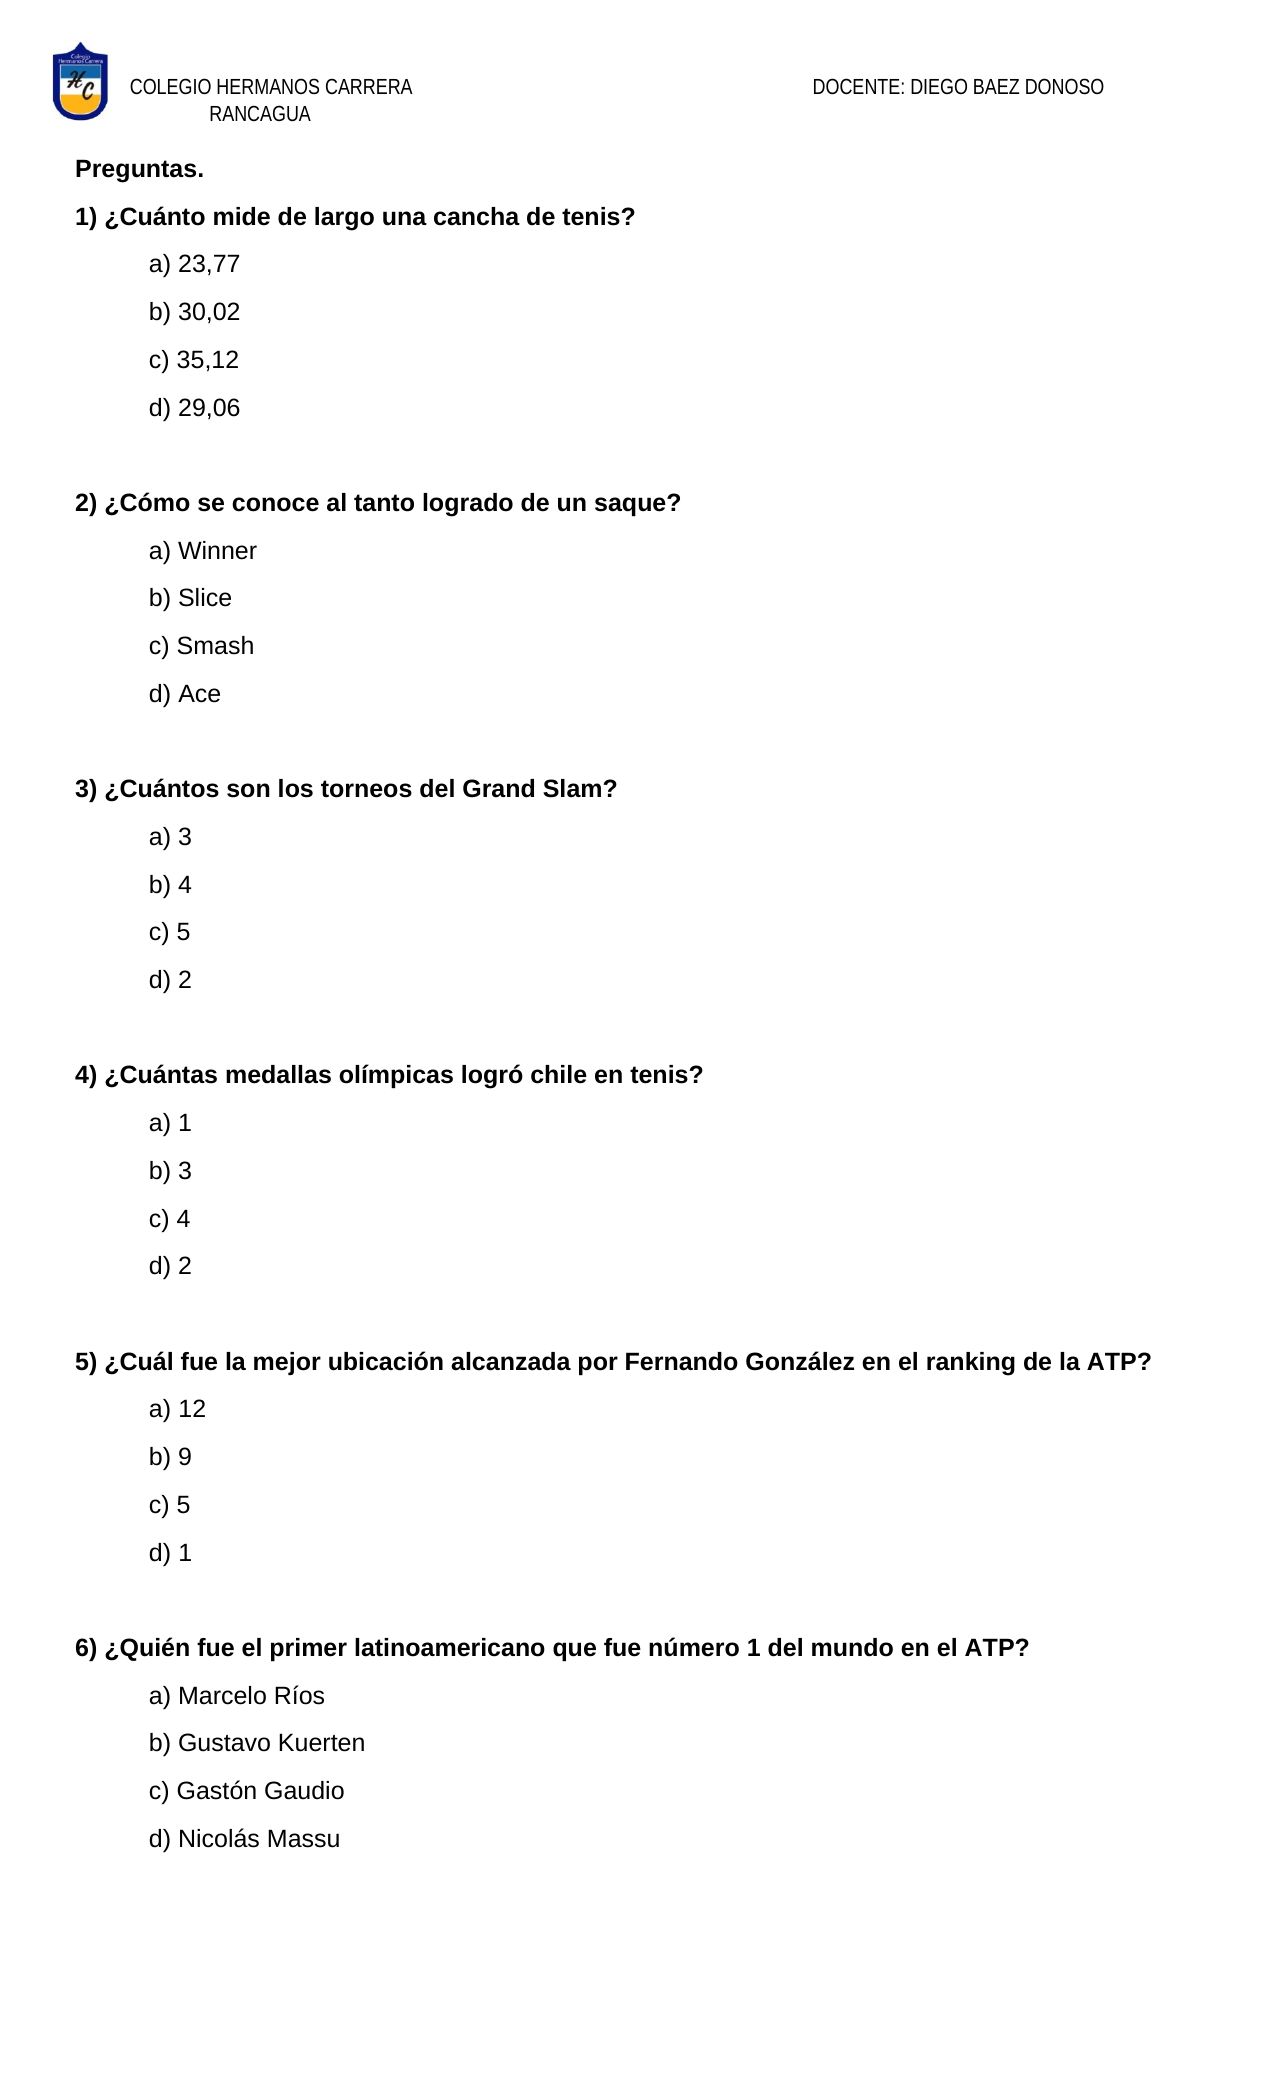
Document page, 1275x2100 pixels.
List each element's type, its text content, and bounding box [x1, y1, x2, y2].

text d) 2 [149, 965, 1200, 994]
text c) 5 [149, 1490, 1200, 1519]
text 1) ¿Cuánto mide de largo una cancha de tenis? [75, 202, 1200, 231]
text c) 4 [149, 1204, 1200, 1232]
text b) Slice [149, 583, 1200, 612]
text b) 30,02 [149, 297, 1200, 326]
picture [51, 40, 110, 121]
text a) 23,77 [149, 249, 1200, 278]
text d) 2 [149, 1251, 1200, 1280]
text c) Smash [149, 631, 1200, 660]
text c) Gastón Gaudio [149, 1776, 1200, 1805]
text c) 5 [149, 917, 1200, 946]
text a) 12 [149, 1394, 1200, 1423]
text b) Gustavo Kuerten [149, 1728, 1200, 1757]
text 2) ¿Cómo se conoce al tanto logrado de un saque? [75, 488, 1200, 517]
text 3) ¿Cuántos son los torneos del Grand Slam? [75, 774, 1200, 803]
text a) 3 [149, 822, 1200, 851]
text d) 1 [149, 1538, 1200, 1566]
text 6) ¿Quién fue el primer latinoamericano que fue número 1 del mundo en el ATP? [75, 1633, 1200, 1662]
text a) 1 [149, 1108, 1200, 1137]
text d) Ace [149, 679, 1200, 708]
text b) 3 [149, 1156, 1200, 1185]
text 4) ¿Cuántas medallas olímpicas logró chile en tenis? [75, 1061, 1200, 1089]
text b) 9 [149, 1442, 1200, 1471]
text 5) ¿Cuál fue la mejor ubicación alcanzada por Fernando González en el ranking de la ATP? [75, 1347, 1200, 1376]
text b) 4 [149, 870, 1200, 898]
text c) 35,12 [149, 345, 1200, 374]
text a) Winner [149, 536, 1200, 564]
text Preguntas. [75, 154, 1200, 183]
text a) Marcelo Ríos [149, 1681, 1200, 1709]
text d) Nicolás Massu [149, 1824, 1200, 1853]
text d) 29,06 [149, 393, 1200, 421]
